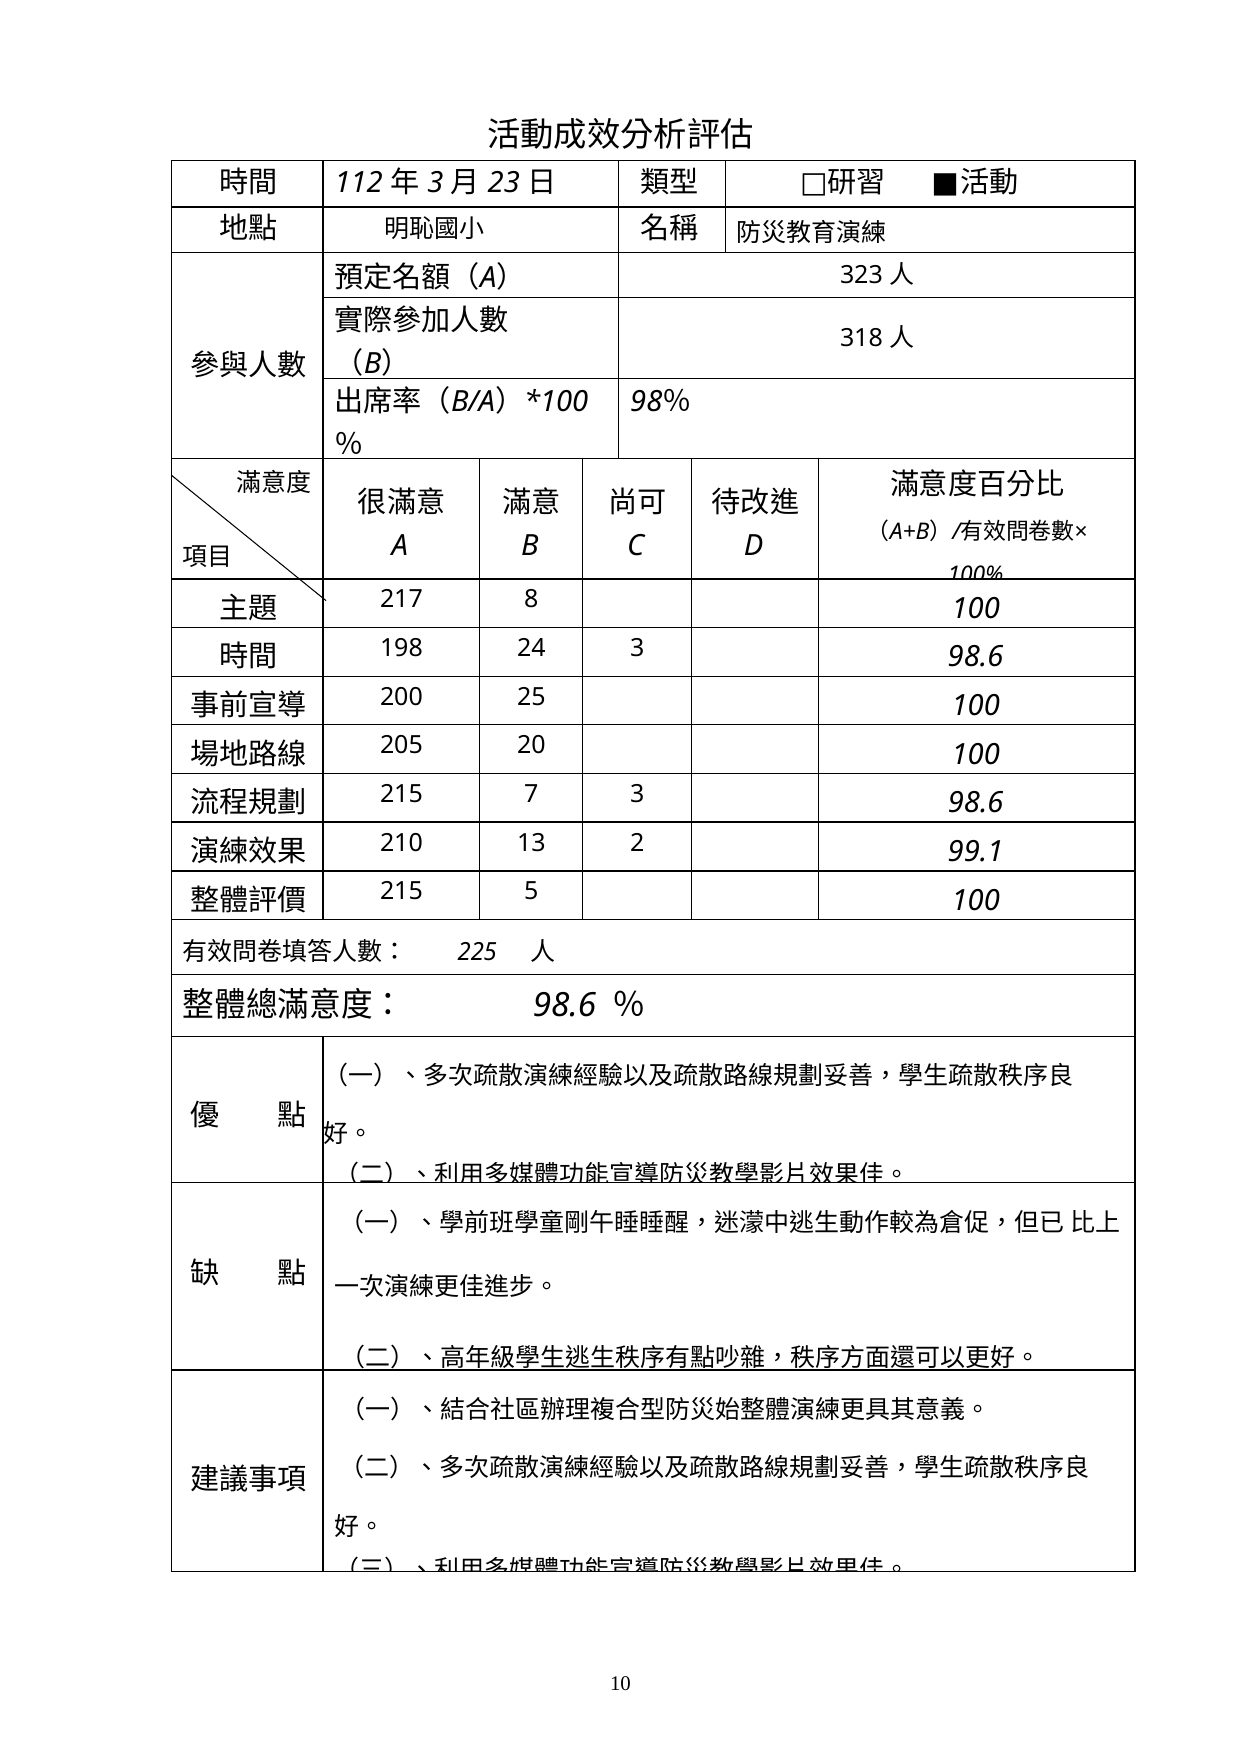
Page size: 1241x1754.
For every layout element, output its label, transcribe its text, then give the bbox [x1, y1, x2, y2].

table_cell [692, 774, 818, 821]
table_cell 事前宣導 [172, 677, 322, 724]
table_cell [692, 580, 818, 627]
table_cell 明恥國小 [324, 208, 618, 252]
table_cell 8 [480, 580, 582, 627]
table_cell 缺 點 [172, 1183, 322, 1369]
table_cell 待改進 D [692, 459, 818, 578]
table_cell 時間 [172, 628, 322, 676]
table_cell 地點 [172, 208, 322, 252]
table_header 112 年 3 月 23 日 [324, 161, 618, 206]
table_cell 100 [819, 677, 1134, 724]
table_cell 名稱 [619, 208, 725, 252]
table_header □研習 ■活動 [726, 161, 1134, 206]
table_cell 100 [819, 580, 1134, 627]
text 活動成效分析評估 [484, 112, 756, 154]
table_cell 7 [480, 774, 582, 821]
table_cell 20 [480, 725, 582, 773]
table_cell [692, 628, 818, 676]
table_cell 整體總滿意度： 98.6 ％ [172, 975, 1134, 1036]
table_header 時間 [172, 161, 322, 206]
table_cell 優 點 [172, 1037, 322, 1182]
table_cell [583, 677, 691, 724]
table_cell 3 [583, 628, 691, 676]
table_cell 建議事項 [172, 1371, 322, 1571]
table_cell 滿意度 項目 [172, 459, 322, 578]
table_cell （一）、學前班學童剛午睡睡醒，迷濛中逃生動作較為倉促，但已 比上一次演練更佳進步。 （二）、高年級學生逃生秩序有點吵雜，秩序方面還可以更好。 [324, 1183, 1134, 1369]
table_cell 205 [324, 725, 479, 773]
table_cell 200 [324, 677, 479, 724]
table_cell [583, 872, 691, 919]
table_cell （一）、多次疏散演練經驗以及疏散路線規劃妥善，學生疏散秩序良好。 （二）、利用多媒體功能宣導防災教學影片效果佳。 [324, 1037, 1134, 1182]
table_cell 98.6 [819, 628, 1134, 676]
table_cell 217 [324, 580, 479, 627]
table_cell 防災教育演練 [726, 208, 1134, 252]
table_cell 318 人 [619, 298, 1134, 378]
table_cell （一）、結合社區辦理複合型防災始整體演練更具其意義。 （二）、多次疏散演練經驗以及疏散路線規劃妥善，學生疏散秩序良好。 （三）、利用多媒體功能宣導防災教學影片效果佳。 [324, 1371, 1134, 1571]
table_cell 很滿意 A [324, 459, 479, 578]
table_cell 3 [583, 774, 691, 821]
table_cell 198 [324, 628, 479, 676]
table_cell 13 [480, 823, 582, 870]
table_cell 25 [480, 677, 582, 724]
table_cell 主題 [172, 580, 322, 627]
table_cell 100 [819, 725, 1134, 773]
table_cell 98％ [619, 379, 1134, 458]
table_cell 滿意 B [480, 459, 582, 578]
table_cell 210 [324, 823, 479, 870]
table_cell [692, 677, 818, 724]
table_cell 整體評價 [172, 872, 322, 919]
table_cell 215 [324, 872, 479, 919]
table_cell 24 [480, 628, 582, 676]
table_cell 100 [819, 872, 1134, 919]
table_cell 演練效果 [172, 823, 322, 870]
table_cell [583, 725, 691, 773]
table_header 類型 [619, 161, 725, 206]
table_cell 實際參加人數 （B） [324, 298, 618, 378]
table_cell 98.6 [819, 774, 1134, 821]
table_cell [692, 872, 818, 919]
table_cell 323 人 [619, 253, 1134, 297]
table_cell [692, 823, 818, 870]
table_cell 滿意度百分比 （A+B）/有效問卷數× 100% [819, 459, 1134, 578]
table_cell 有效問卷填答人數： 225 人 [172, 920, 1134, 973]
table_cell 參與人數 [172, 253, 322, 458]
table_cell 215 [324, 774, 479, 821]
table_cell [583, 580, 691, 627]
table_cell 2 [583, 823, 691, 870]
table_cell 99.1 [819, 823, 1134, 870]
table_cell 出席率（B/A）*100 ％ [324, 379, 618, 458]
table_cell 預定名額（A） [324, 253, 618, 297]
table_cell 尚可 C [583, 459, 691, 578]
table_cell 場地路線 [172, 725, 322, 773]
table_cell [692, 725, 818, 773]
table_cell 5 [480, 872, 582, 919]
table_cell 流程規劃 [172, 774, 322, 821]
